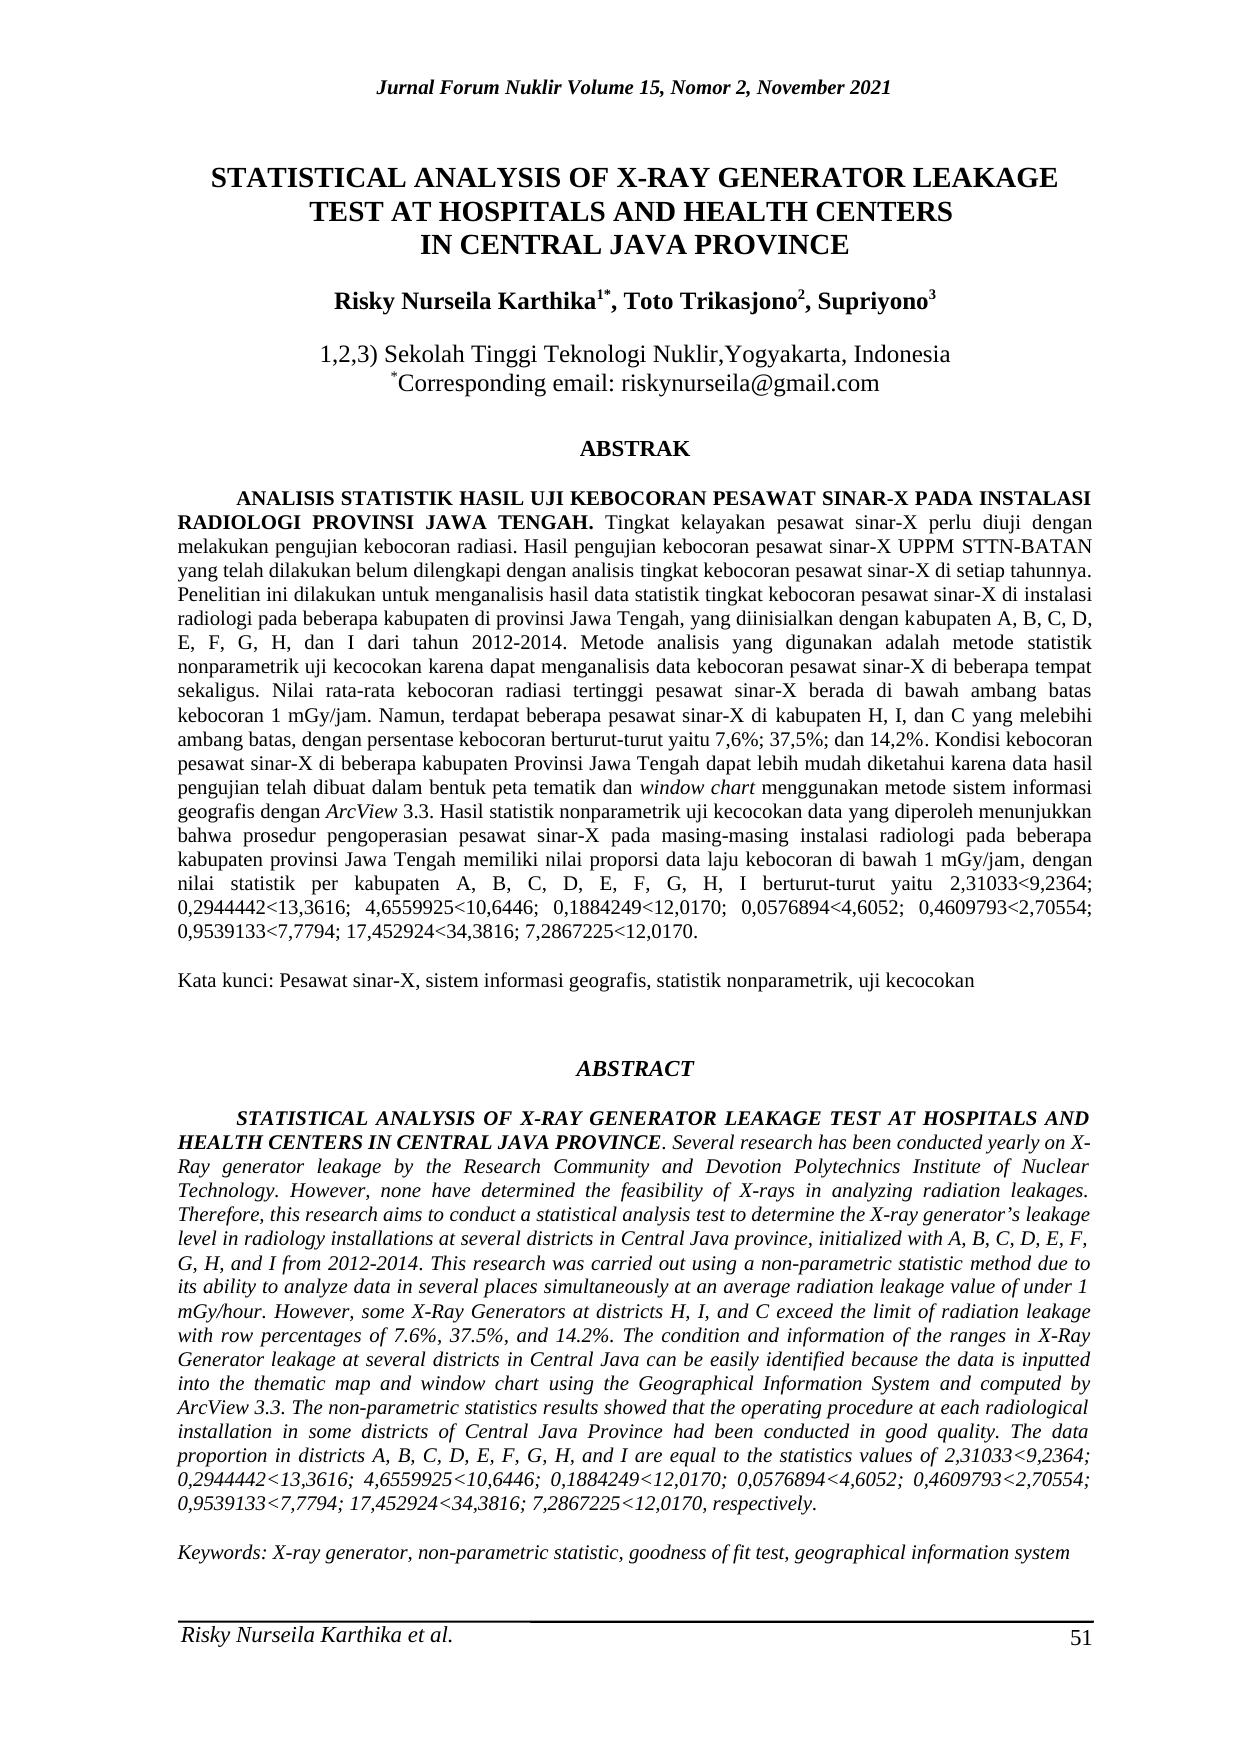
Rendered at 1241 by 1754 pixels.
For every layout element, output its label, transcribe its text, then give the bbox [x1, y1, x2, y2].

text ANALISIS STATISTIK HASIL UJI KEBOCORAN PESAWAT SINAR-X PADA INSTALASI RADIOLOGI PROVINSI JAWA TENGAH. Tingkat kelayakan pesawat sinar-X perlu diuji dengan melakukan pengujian kebocoran radiasi. Hasil pengujian kebocoran pesawat sinar-X UPPM STTN-BATAN yang telah dilakukan belum dilengkapi dengan analisis tingkat kebocoran pesawat sinar-X di setiap tahunnya. Penelitian ini dilakukan untuk menganalisis hasil data statistik tingkat kebocoran pesawat sinar-X di instalasi radiologi pada beberapa kabupaten di provinsi Jawa Tengah, yang diinisialkan dengan kabupaten A, B, C, D, E, F, G, H, dan I dari tahun 2012-2014. Metode analisis yang digunakan adalah metode statistik nonparametrik uji kecocokan karena dapat menganalisis data kebocoran pesawat sinar-X di beberapa tempat sekaligus. Nilai rata-rata kebocoran radiasi tertinggi pesawat sinar-X berada di bawah ambang batas kebocoran 1 mGy/jam. Namun, terdapat beberapa pesawat sinar-X di kabupaten H, I, dan C yang melebihi ambang batas, dengan persentase kebocoran berturut-turut yaitu 7,6%; 37,5%; dan 14,2%. Kondisi kebocoran pesawat sinar-X di beberapa kabupaten Provinsi Jawa Tengah dapat lebih mudah diketahui karena data hasil pengujian telah dibuat dalam bentuk peta tematik dan window chart menggunakan metode sistem informasi geografis dengan ArcView 3.3. Hasil statistik nonparametrik uji kecocokan data yang diperoleh menunjukkan bahwa prosedur pengoperasian pesawat sinar-X pada masing-masing instalasi radiologi pada beberapa kabupaten provinsi Jawa Tengah memiliki nilai proporsi data laju kebocoran di bawah 1 mGy/jam, dengan nilai statistik per kabupaten A, B, C, D, E, F, G, H, I berturut-turut yaitu 2,31033<9,2364; 0,2944442<13,3616; 4,6559925<10,6446; 0,1884249<12,0170; 0,0576894<4,6052; 0,4609793<2,70554; 0,9539133<7,7794; 17,452924<34,3816; 7,2867225<12,0170. [177, 486, 1092, 943]
title STATISTICAL ANALYSIS OF X-RAY GENERATOR LEAKAGE TEST AT HOSPITALS AND HEALTH CENTERS IN CENTRAL JAVA PROVINCE [177, 160, 1092, 261]
text *Corresponding email: riskynurseila@gmail.com [177, 368, 1092, 397]
text ABSTRAK [177, 434, 1092, 461]
text ABSTRACT [177, 1055, 1092, 1081]
text Keywords: X-ray generator, non-parametric statistic, goodness of fit test, geographical information system [177, 1540, 1092, 1564]
text Risky Nurseila Karthika1*, Toto Trikasjono2, Supriyono3 [177, 286, 1092, 314]
text 1,2,3) Sekolah Tinggi Teknologi Nuklir,Yogyakarta, Indonesia [177, 339, 1092, 368]
text Kata kunci: Pesawat sinar-X, sistem informasi geografis, statistik nonparametrik, uji kecocokan [177, 968, 1092, 992]
text STATISTICAL ANALYSIS OF X-RAY GENERATOR LEAKAGE TEST AT HOSPITALS AND HEALTH CENTERS IN CENTRAL JAVA PROVINCE. Several research has been conducted yearly on X-Ray generator leakage by the Research Community and Devotion Polytechnics Institute of Nuclear Technology. However, none have determined the feasibility of X-rays in analyzing radiation leakages. Therefore, this research aims to conduct a statistical analysis test to determine the X-ray generator’s leakage level in radiology installations at several districts in Central Java province, initialized with A, B, C, D, E, F, G, H, and I from 2012-2014. This research was carried out using a non-parametric statistic method due to its ability to analyze data in several places simultaneously at an average radiation leakage value of under 1 mGy/hour. However, some X-Ray Generators at districts H, I, and C exceed the limit of radiation leakage with row percentages of 7.6%, 37.5%, and 14.2%. The condition and information of the ranges in X-Ray Generator leakage at several districts in Central Java can be easily identified because the data is inputted into the thematic map and window chart using the Geographical Information System and computed by ArcView 3.3. The non-parametric statistics results showed that the operating procedure at each radiological installation in some districts of Central Java Province had been conducted in good quality. The data proportion in districts A, B, C, D, E, F, G, H, and I are equal to the statistics values of 2,31033<9,2364; 0,2944442<13,3616; 4,6559925<10,6446; 0,1884249<12,0170; 0,0576894<4,6052; 0,4609793<2,70554; 0,9539133<7,7794; 17,452924<34,3816; 7,2867225<12,0170, respectively. [177, 1106, 1092, 1515]
